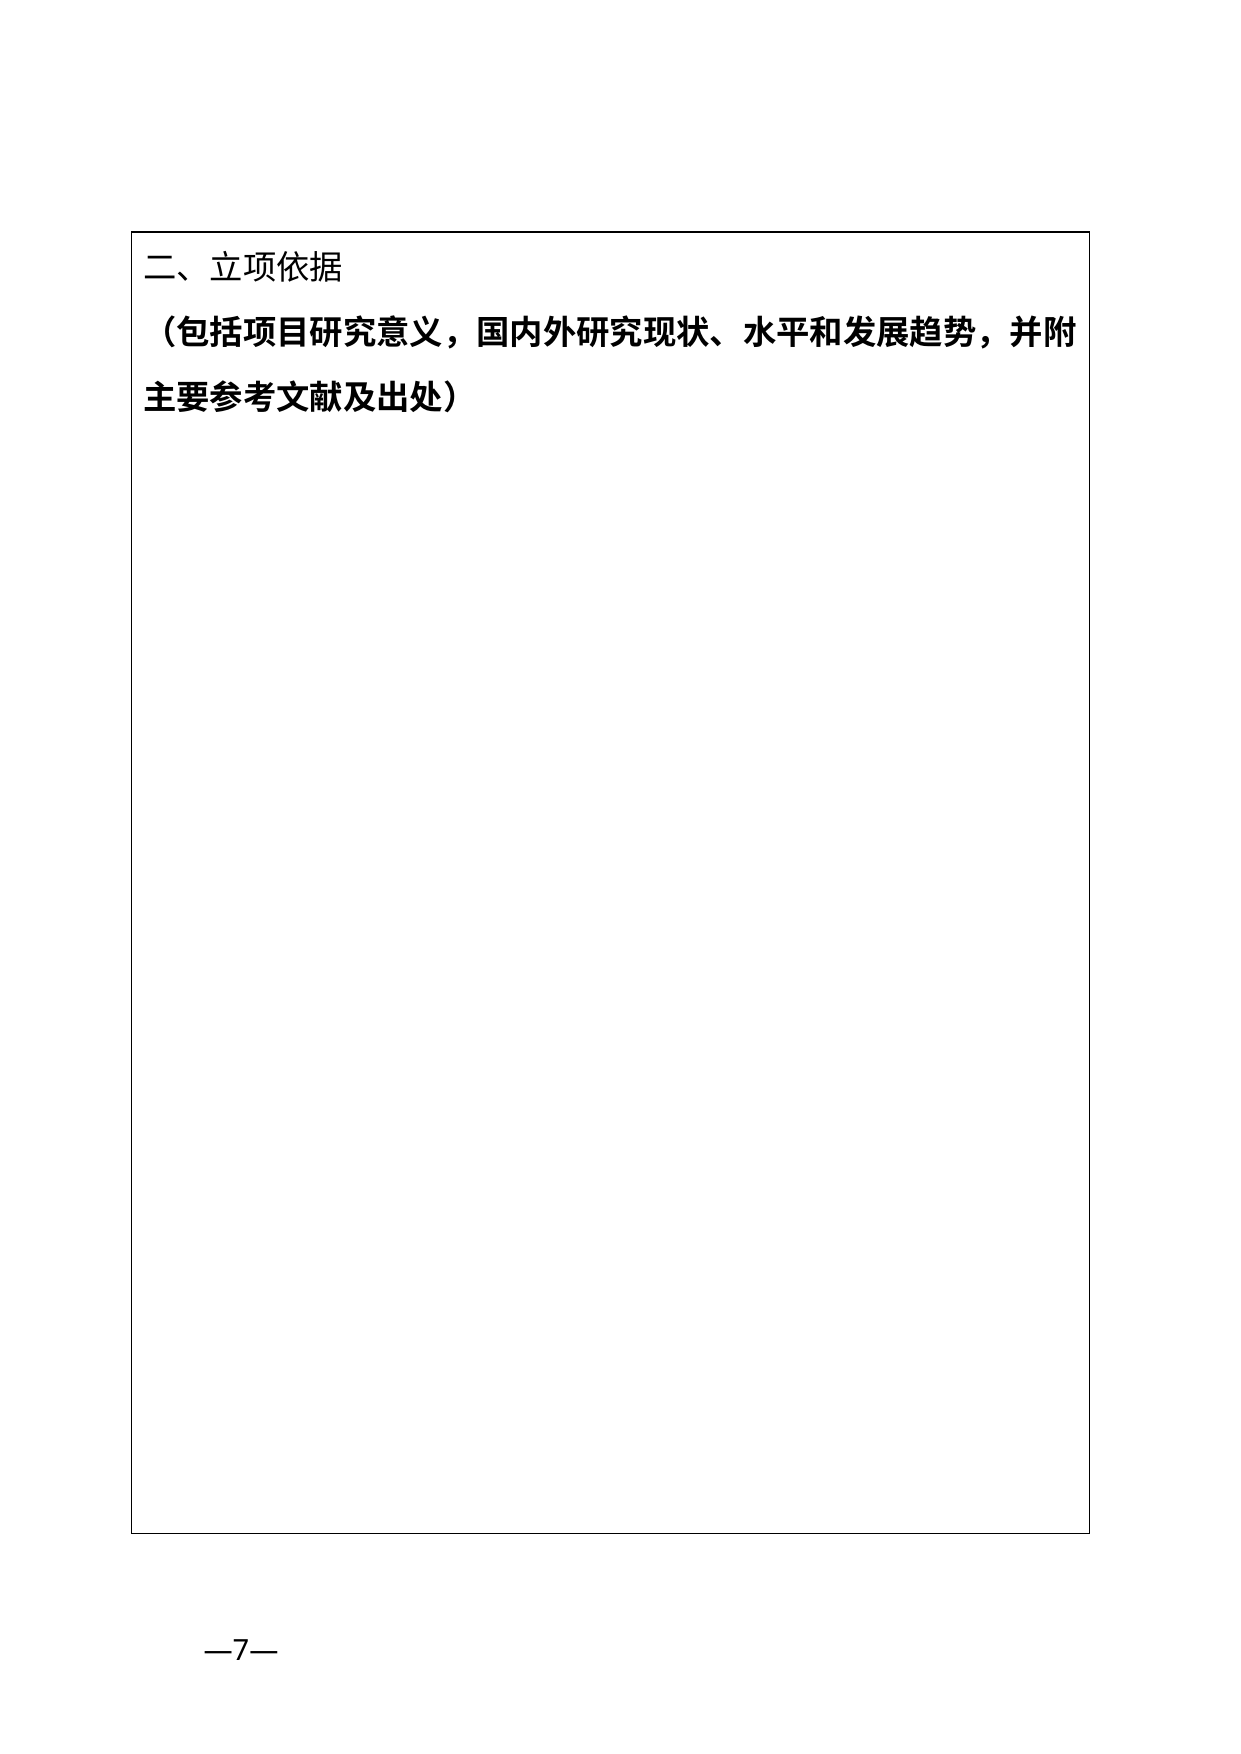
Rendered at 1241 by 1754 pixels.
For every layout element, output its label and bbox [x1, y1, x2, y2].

table_header [132, 233, 1089, 1532]
